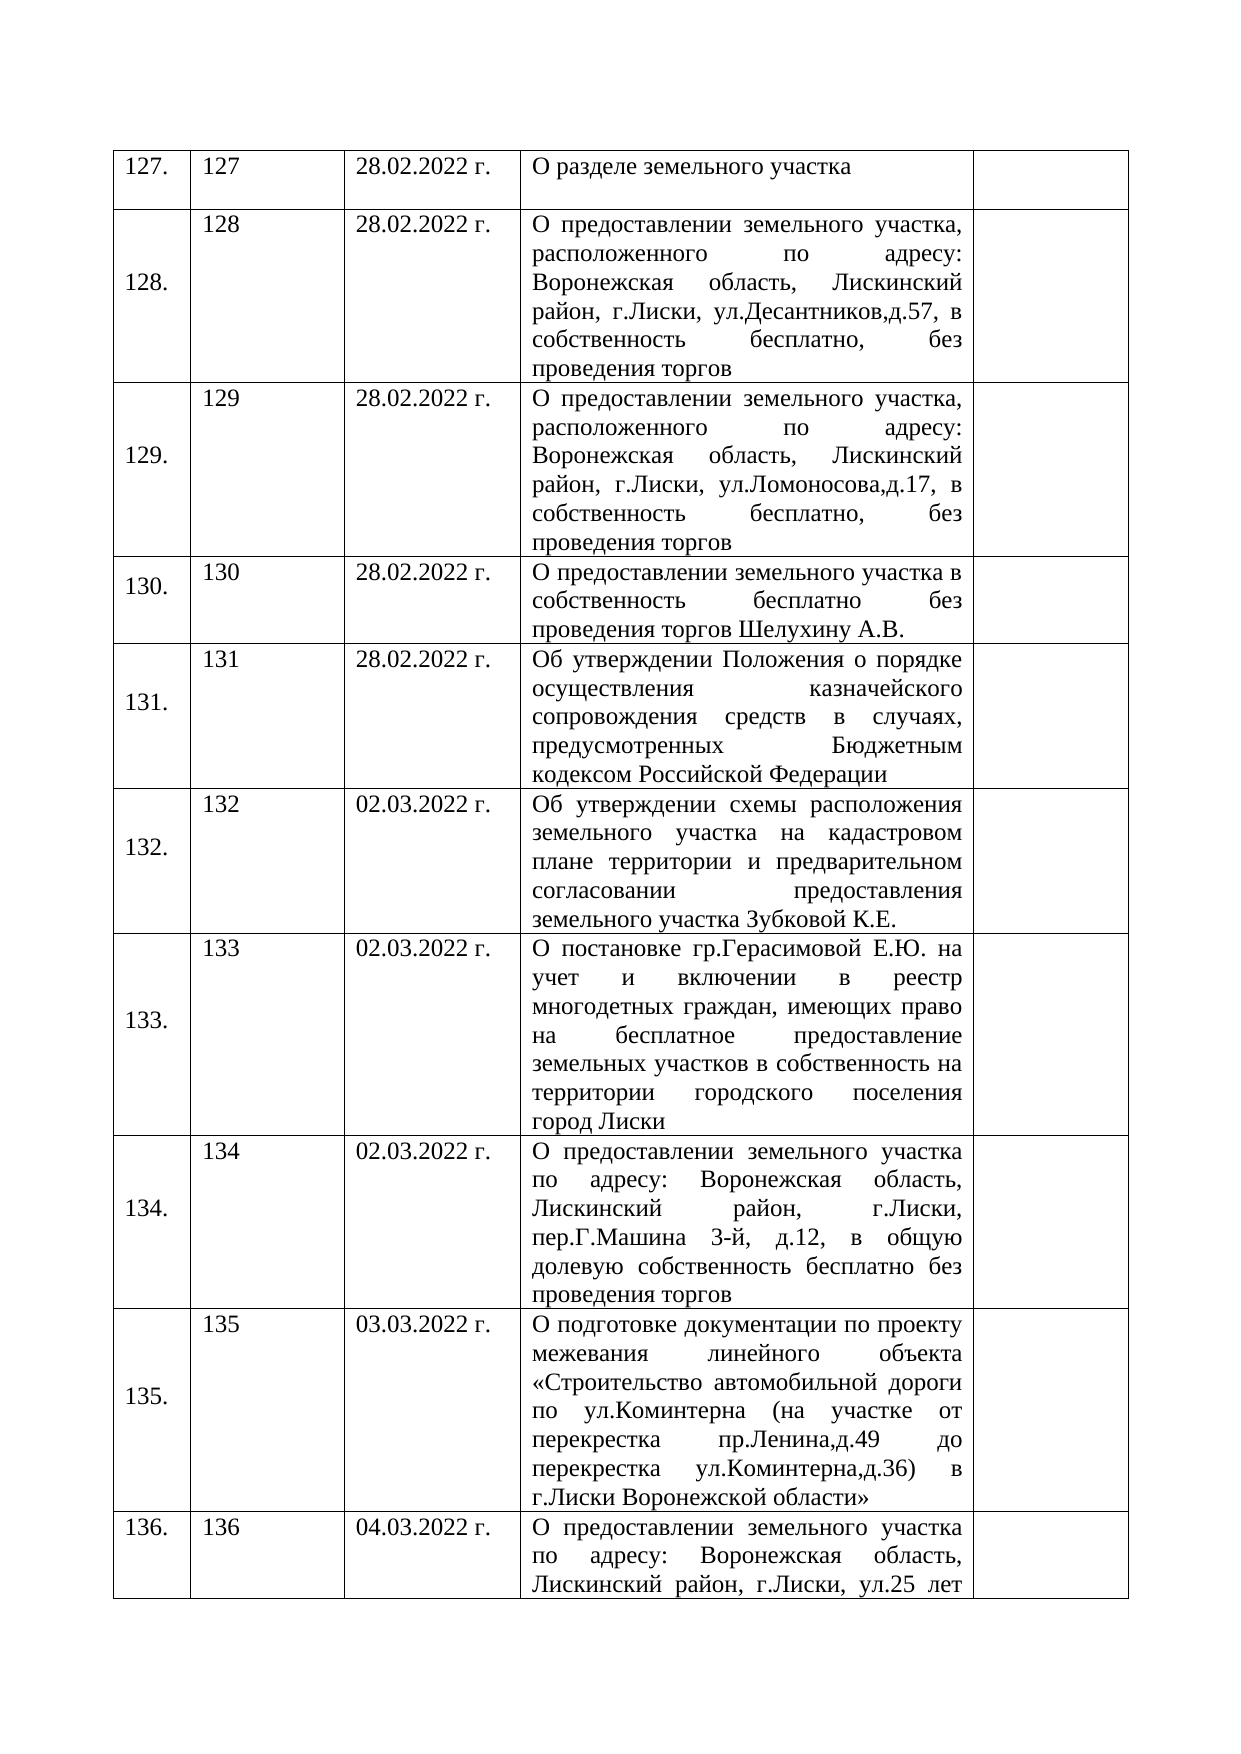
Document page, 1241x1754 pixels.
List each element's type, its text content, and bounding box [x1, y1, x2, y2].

table_cell 127 [191, 151, 344, 208]
table_cell О предоставлении земельного участка в собственность бесплатно без проведения торгов Шелухину А.В. [521, 557, 973, 643]
table_cell 03.03.2022 г. [345, 1309, 520, 1511]
table_cell [974, 151, 1128, 208]
table_cell 28.02.2022 г. [345, 151, 520, 208]
table_cell [974, 934, 1128, 1135]
table_cell 136 [191, 1512, 344, 1598]
table_cell [114, 789, 190, 932]
table_cell [114, 557, 190, 643]
table_cell 02.03.2022 г. [345, 789, 520, 932]
table_cell О предоставлении земельного участка по адресу: Воронежская область, Лискинский район, г.Лиски, пер.Г.Машина 3-й, д.12, в общую долевую собственность бесплатно без проведения торгов [521, 1136, 973, 1308]
table_cell [114, 934, 190, 1135]
table_cell [114, 644, 190, 788]
table_cell 129 [191, 383, 344, 556]
table_cell О предоставлении земельного участка, расположенного по адресу: Воронежская область, Лискинский район, г.Лиски, ул.Ломоносова,д.17, в собственность бесплатно, без проведения торгов [521, 383, 973, 556]
table_cell 28.02.2022 г. [345, 210, 520, 382]
table_cell 132 [191, 789, 344, 932]
table_cell 02.03.2022 г. [345, 934, 520, 1135]
table_cell Об утверждении схемы расположения земельного участка на кадастровом плане территории и предварительном согласовании предоставления земельного участка Зубковой К.Е. [521, 789, 973, 932]
table_cell [974, 644, 1128, 788]
table_cell [114, 383, 190, 556]
table_cell 134 [191, 1136, 344, 1308]
table_cell 28.02.2022 г. [345, 383, 520, 556]
table_cell [974, 1512, 1128, 1598]
table_cell [974, 210, 1128, 382]
table_cell 28.02.2022 г. [345, 644, 520, 788]
table_cell 133 [191, 934, 344, 1135]
table_cell О подготовке документации по проекту межевания линейного объекта «Строительство автомобильной дороги по ул.Коминтерна (на участке от перекрестка пр.Ленина,д.49 до перекрестка ул.Коминтерна,д.36) в г.Лиски Воронежской области» [521, 1309, 973, 1511]
table_cell [114, 1136, 190, 1308]
table_cell 04.03.2022 г. [345, 1512, 520, 1598]
table_cell [974, 789, 1128, 932]
table_cell [114, 210, 190, 382]
table_cell [974, 383, 1128, 556]
table_cell О предоставлении земельного участка, расположенного по адресу: Воронежская область, Лискинский район, г.Лиски, ул.Десантников,д.57, в собственность бесплатно, без проведения торгов [521, 210, 973, 382]
table_cell [974, 557, 1128, 643]
table_cell [114, 1309, 190, 1511]
table_cell Об утверждении Положения о порядке осуществления казначейского сопровождения средств в случаях, предусмотренных Бюджетным кодексом Российской Федерации [521, 644, 973, 788]
table_cell 28.02.2022 г. [345, 557, 520, 643]
table_cell 128 [191, 210, 344, 382]
table_cell О разделе земельного участка [521, 151, 973, 208]
table_cell 02.03.2022 г. [345, 1136, 520, 1308]
table_cell 135 [191, 1309, 344, 1511]
table_cell О постановке гр.Герасимовой Е.Ю. на учет и включении в реестр многодетных граждан, имеющих право на бесплатное предоставление земельных участков в собственность на территории городского поселения город Лиски [521, 934, 973, 1135]
table_cell 130 [191, 557, 344, 643]
table_cell [974, 1309, 1128, 1511]
table_cell 131 [191, 644, 344, 788]
table_cell [114, 1512, 190, 1598]
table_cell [521, 1512, 973, 1598]
table_cell [974, 1136, 1128, 1308]
table_cell [114, 151, 190, 208]
